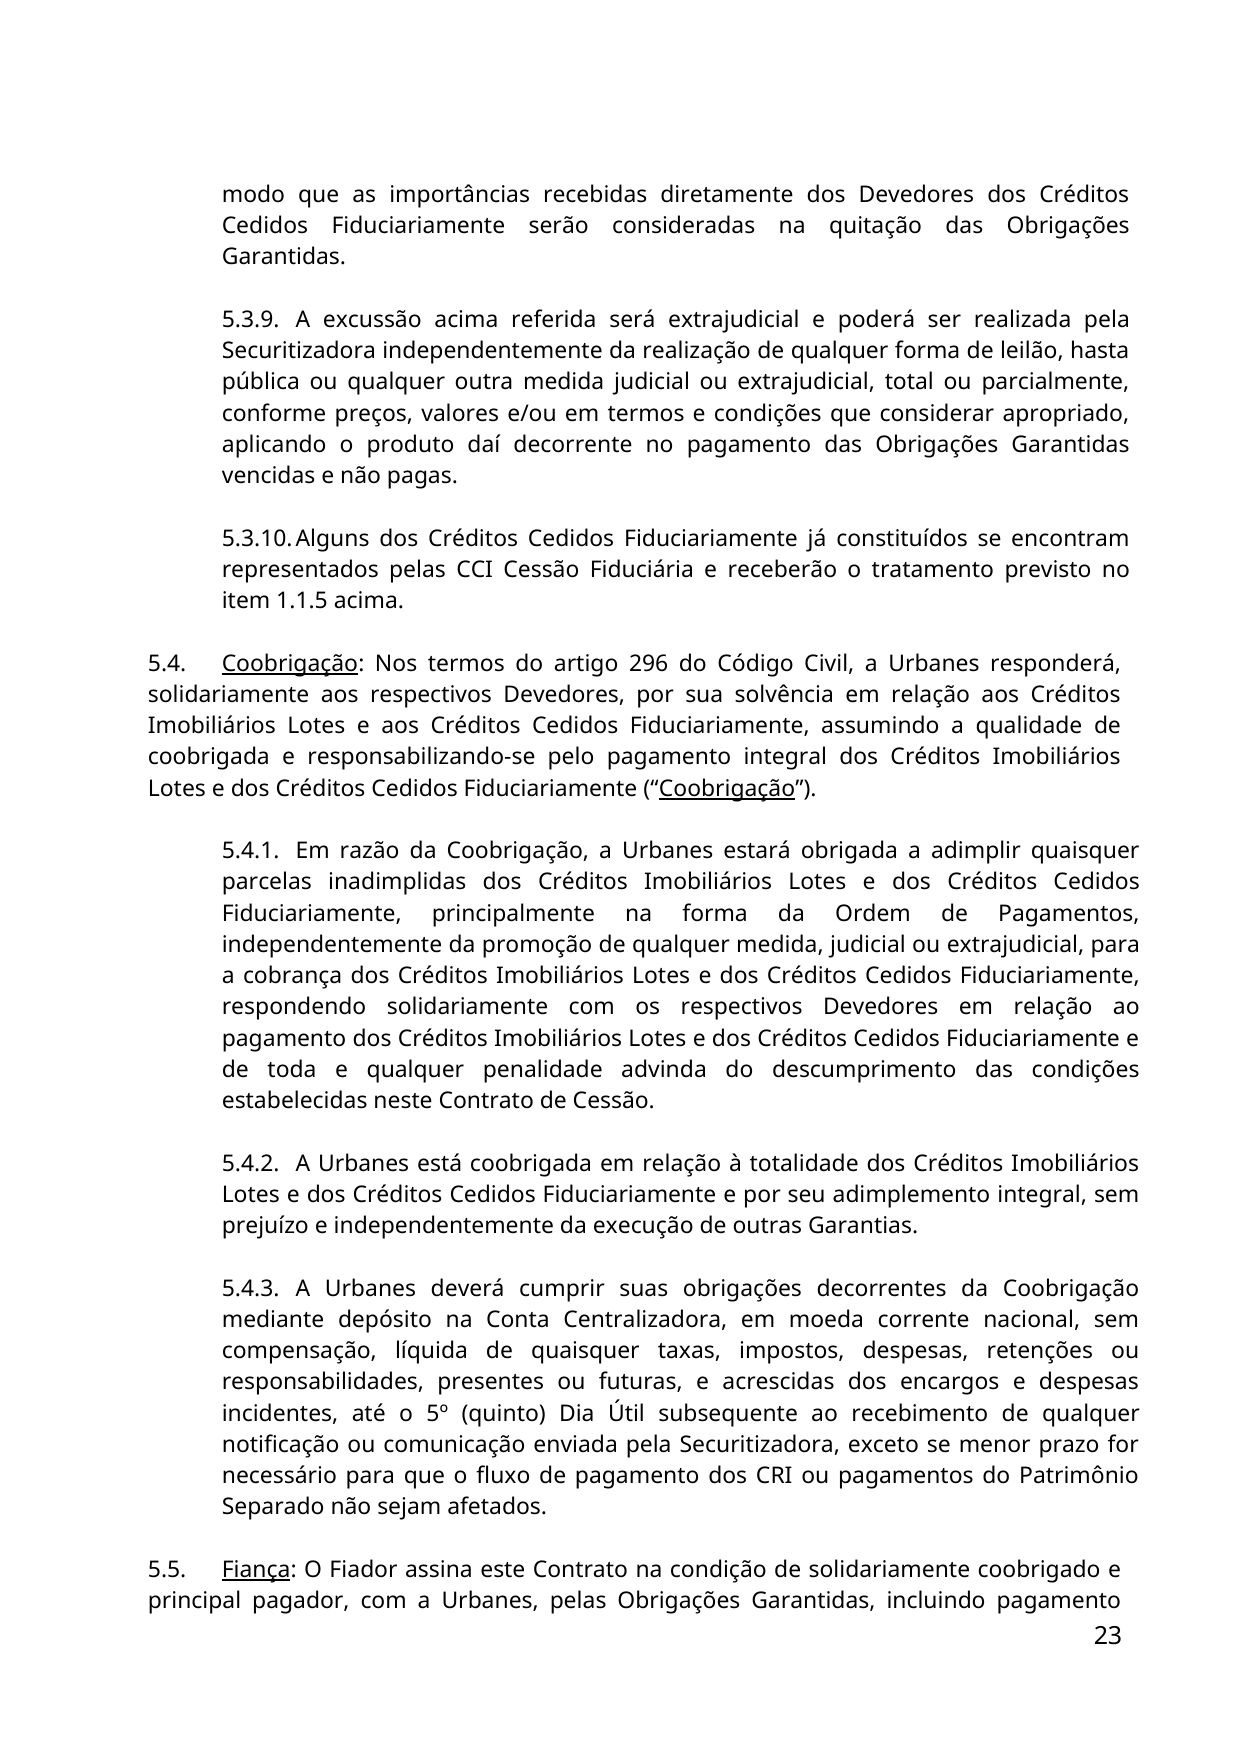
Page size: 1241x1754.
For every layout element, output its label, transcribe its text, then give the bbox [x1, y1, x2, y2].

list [148, 1552, 1122, 1615]
text 5.3.10. Alguns dos Créditos Cedidos Fiduciariamente já constituídos se encontram representados pelas CCI Cessão Fiduciária e receberão o tratamento previsto no item 1.1.5 acima. [222, 521, 1131, 615]
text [222, 177, 1131, 271]
text 5.4.1. Em razão da Coobrigação, a Urbanes estará obrigada a adimplir quaisquer parcelas inadimplidas dos Créditos Imobiliários Lotes e dos Créditos Cedidos Fiduciariamente, principalmente na forma da Ordem de Pagamentos, independentemente da promoção de qualquer medida, judicial ou extrajudicial, para a cobrança dos Créditos Imobiliários Lotes e dos Créditos Cedidos Fiduciariamente, respondendo solidariamente com os respectivos Devedores em relação ao pagamento dos Créditos Imobiliários Lotes e dos Créditos Cedidos Fiduciariamente e de toda e qualquer penalidade advinda do descumprimento das condições estabelecidas neste Contrato de Cessão. [222, 833, 1140, 1115]
list Coobrigação: Nos termos do artigo 296 do Código Civil, a Urbanes responderá, solidariamente aos respectivos Devedores, por sua solvência em relação aos Créditos Imobiliários Lotes e aos Créditos Cedidos Fiduciariamente, assumindo a qualidade de coobrigada e responsabilizando-se pelo pagamento integral dos Créditos Imobiliários Lotes e dos Créditos Cedidos Fiduciariamente (“Coobrigação”). [148, 646, 1122, 802]
text 5.4.2. A Urbanes está coobrigada em relação à totalidade dos Créditos Imobiliários Lotes e dos Créditos Cedidos Fiduciariamente e por seu adimplemento integral, sem prejuízo e independentemente da execução de outras Garantias. [222, 1146, 1140, 1240]
text 5.3.9. A excussão acima referida será extrajudicial e poderá ser realizada pela Securitizadora independentemente da realização de qualquer forma de leilão, hasta pública ou qualquer outra medida judicial ou extrajudicial, total ou parcialmente, conforme preços, valores e/ou em termos e condições que considerar apropriado, aplicando o produto daí decorrente no pagamento das Obrigações Garantidas vencidas e não pagas. [222, 302, 1131, 490]
text 5.4.3. A Urbanes deverá cumprir suas obrigações decorrentes da Coobrigação mediante depósito na Conta Centralizadora, em moeda corrente nacional, sem compensação, líquida de quaisquer taxas, impostos, despesas, retenções ou responsabilidades, presentes ou futuras, e acrescidas dos encargos e despesas incidentes, até o 5º (quinto) Dia Útil subsequente ao recebimento de qualquer notificação ou comunicação enviada pela Securitizadora, exceto se menor prazo for necessário para que o fluxo de pagamento dos CRI ou pagamentos do Patrimônio Separado não sejam afetados. [222, 1271, 1140, 1521]
